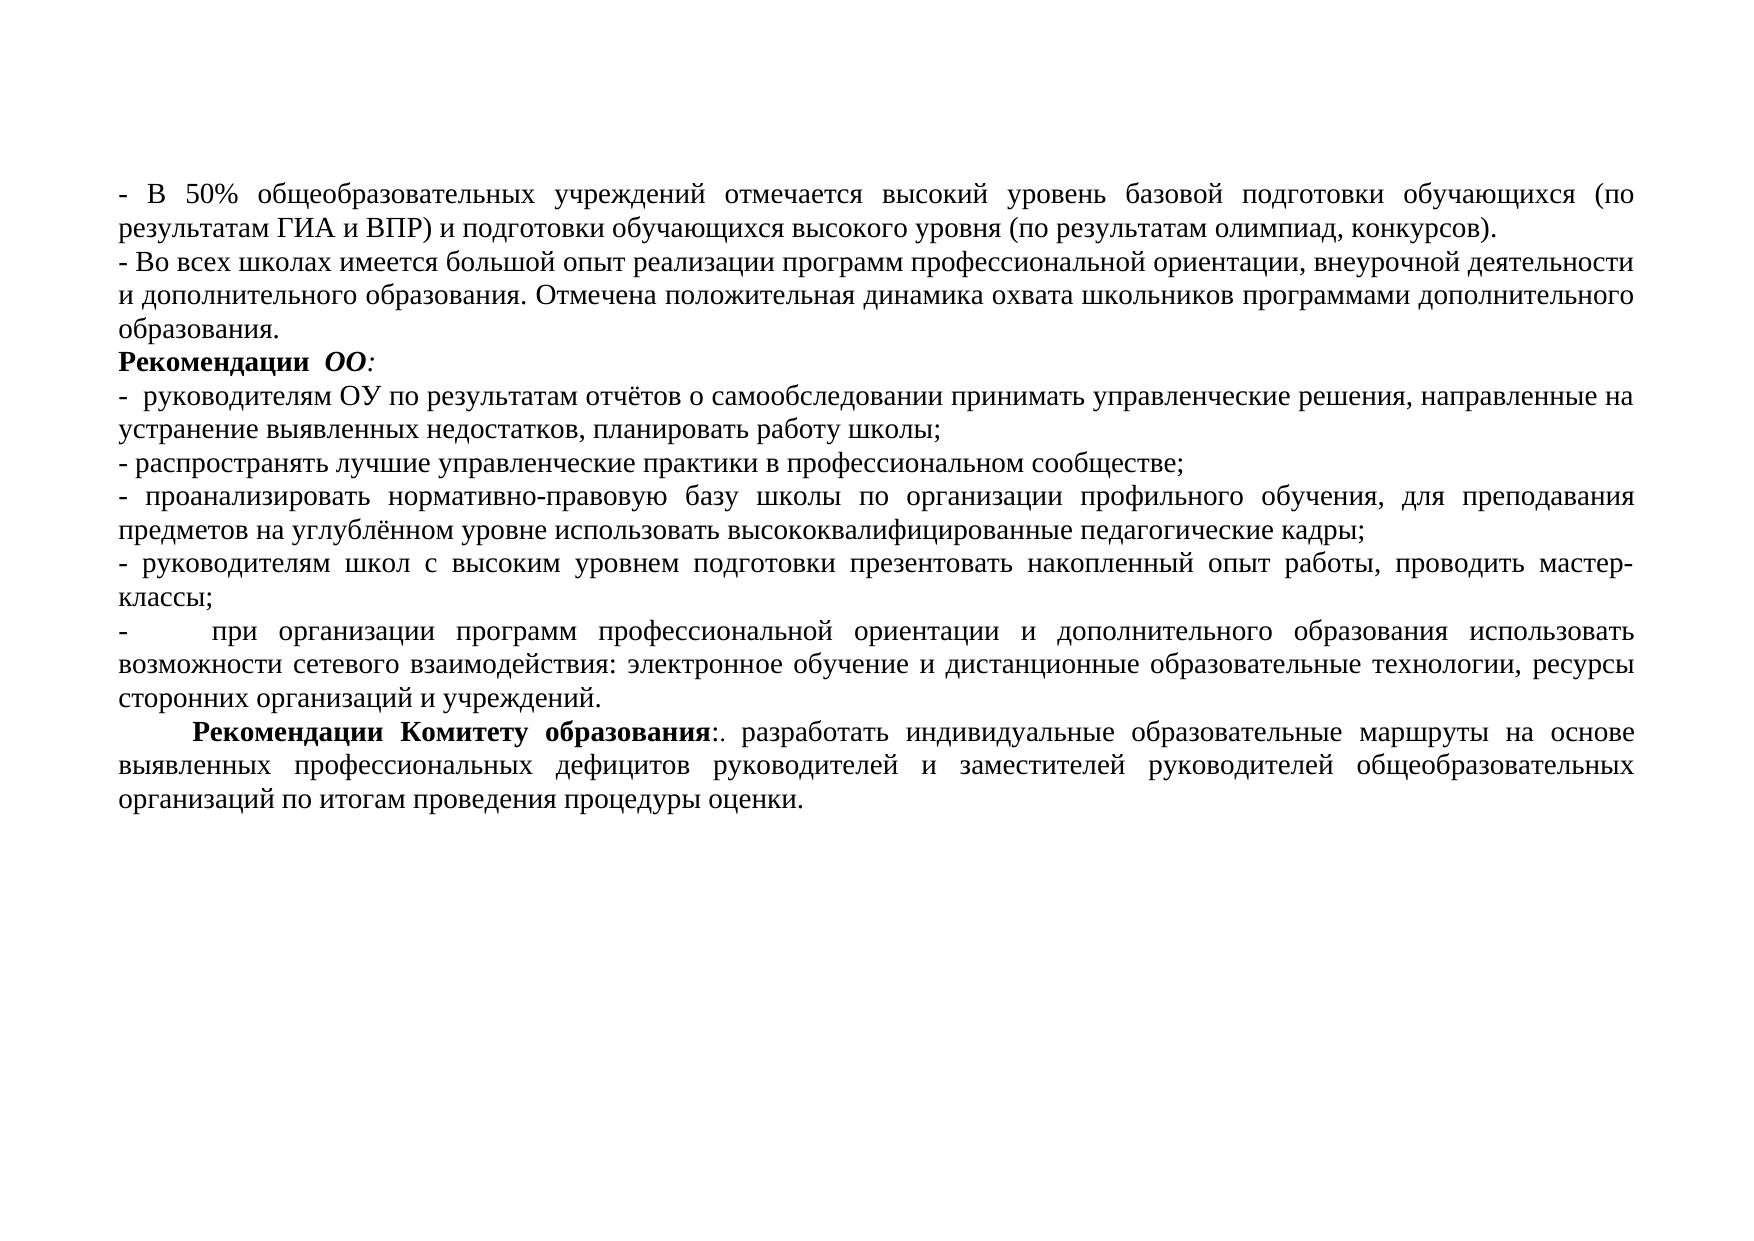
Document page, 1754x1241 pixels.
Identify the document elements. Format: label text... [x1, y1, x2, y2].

text - проанализировать нормативно-правовую базу школы по организации профильного обучения, для преподавания предметов на углублённом уровне использовать высококвалифицированные педагогические кадры; [118, 479, 1636, 546]
text - Во всех школах имеется большой опыт реализации программ профессиональной ориентации, внеурочной деятельности и дополнительного образования. Отмечена положительная динамика охвата школьников программами дополнительного образования. [118, 244, 1636, 345]
text Рекомендации ОО: [118, 345, 1636, 378]
text - при организации программ профессиональной ориентации и дополнительного образования использовать возможности сетевого взаимодействия: электронное обучение и дистанционные образовательные технологии, ресурсы сторонних организаций и учреждений. [118, 613, 1636, 714]
text - руководителям школ с высоким уровнем подготовки презентовать накопленный опыт работы, проводить мастер-классы; [118, 546, 1636, 613]
text Рекомендации Комитету образования:. разработать индивидуальные образовательные маршруты на основе выявленных профессиональных дефицитов руководителей и заместителей руководителей общеобразовательных организаций по итогам проведения процедуры оценки. [118, 714, 1636, 814]
text - распространять лучшие управленческие практики в профессиональном сообществе; [118, 446, 1636, 479]
text - руководителям ОУ по результатам отчётов о самообследовании принимать управленческие решения, направленные на устранение выявленных недостатков, планировать работу школы; [118, 378, 1636, 446]
text - В 50% общеобразовательных учреждений отмечается высокий уровень базовой подготовки обучающихся (по результатам ГИА и ВПР) и подготовки обучающихся высокого уровня (по результатам олимпиад, конкурсов). [118, 177, 1636, 244]
